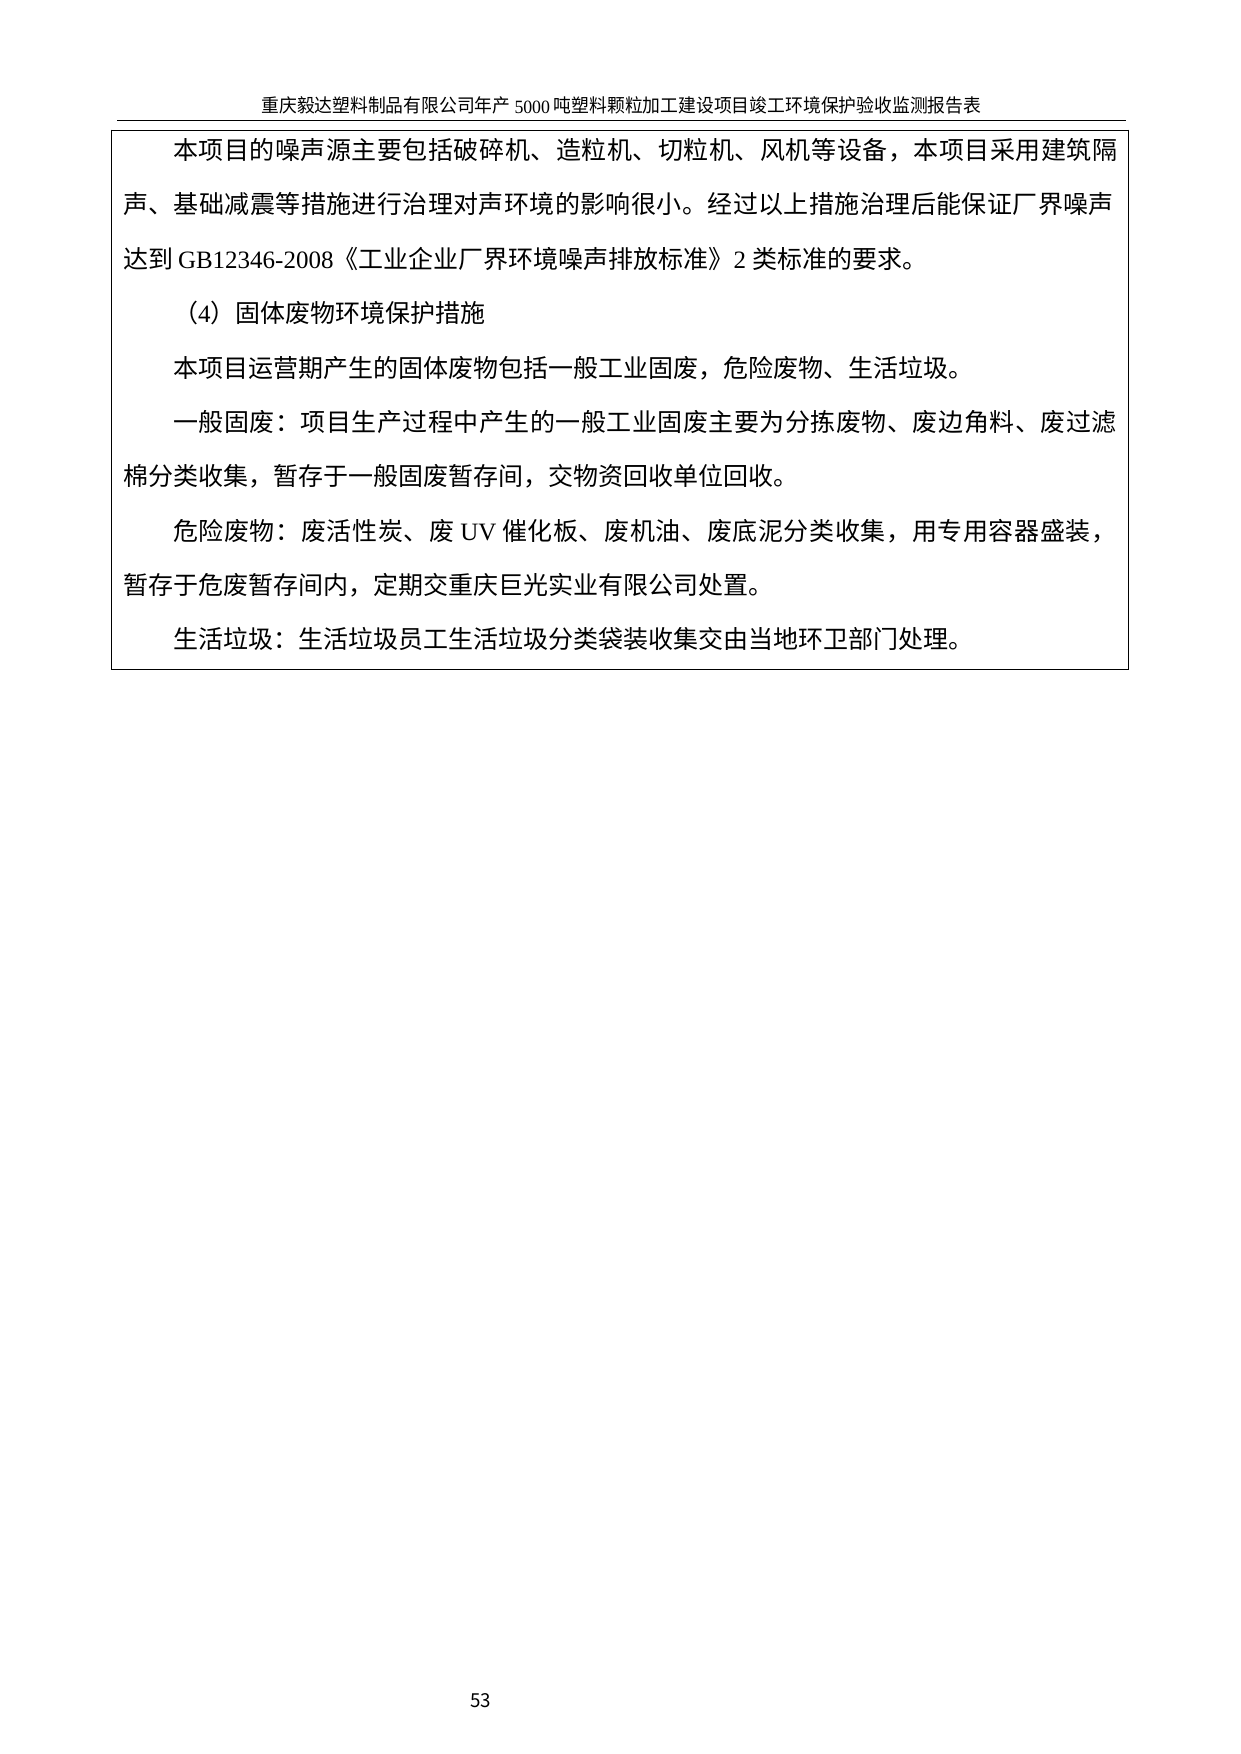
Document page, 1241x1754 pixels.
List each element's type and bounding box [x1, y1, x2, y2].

table_header [112, 131, 1128, 669]
